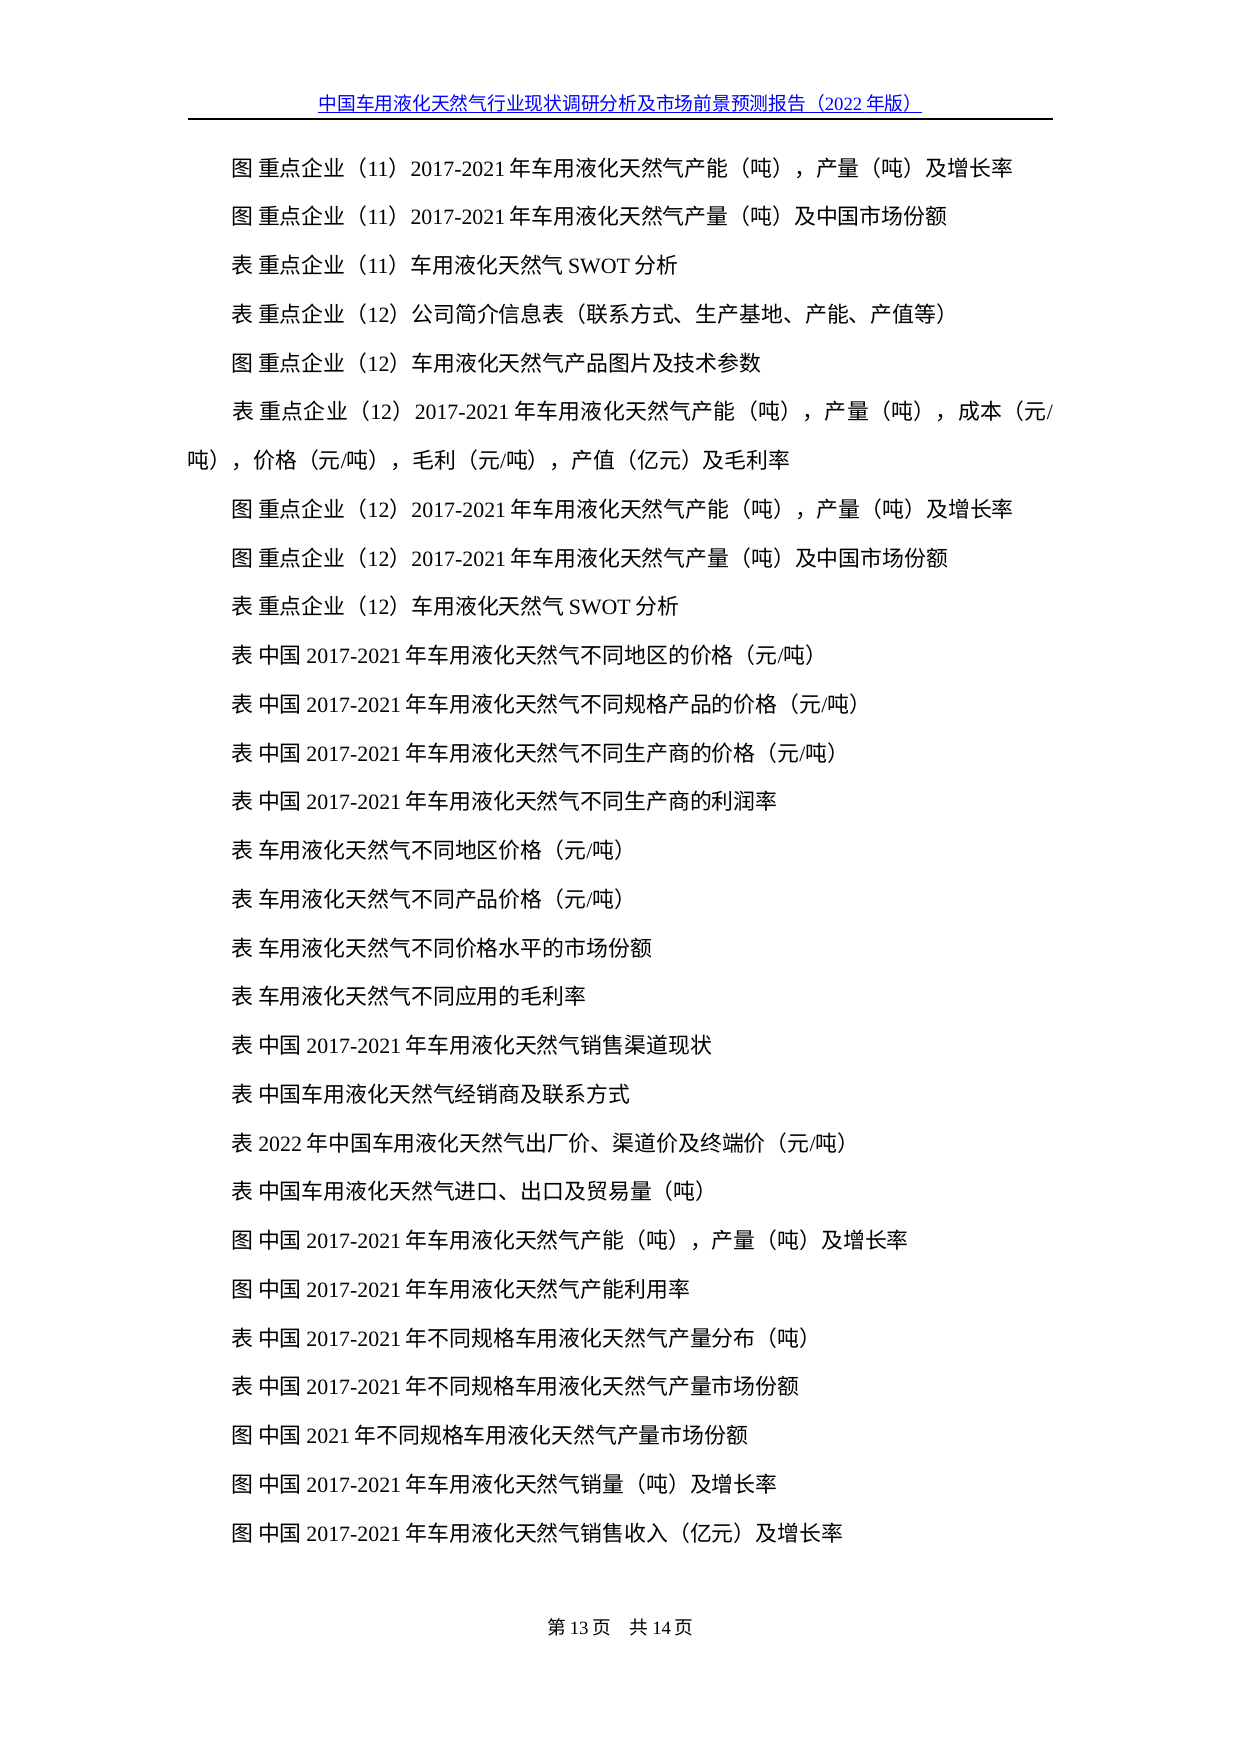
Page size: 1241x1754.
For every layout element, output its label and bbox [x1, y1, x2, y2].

text [187, 150, 1053, 1548]
